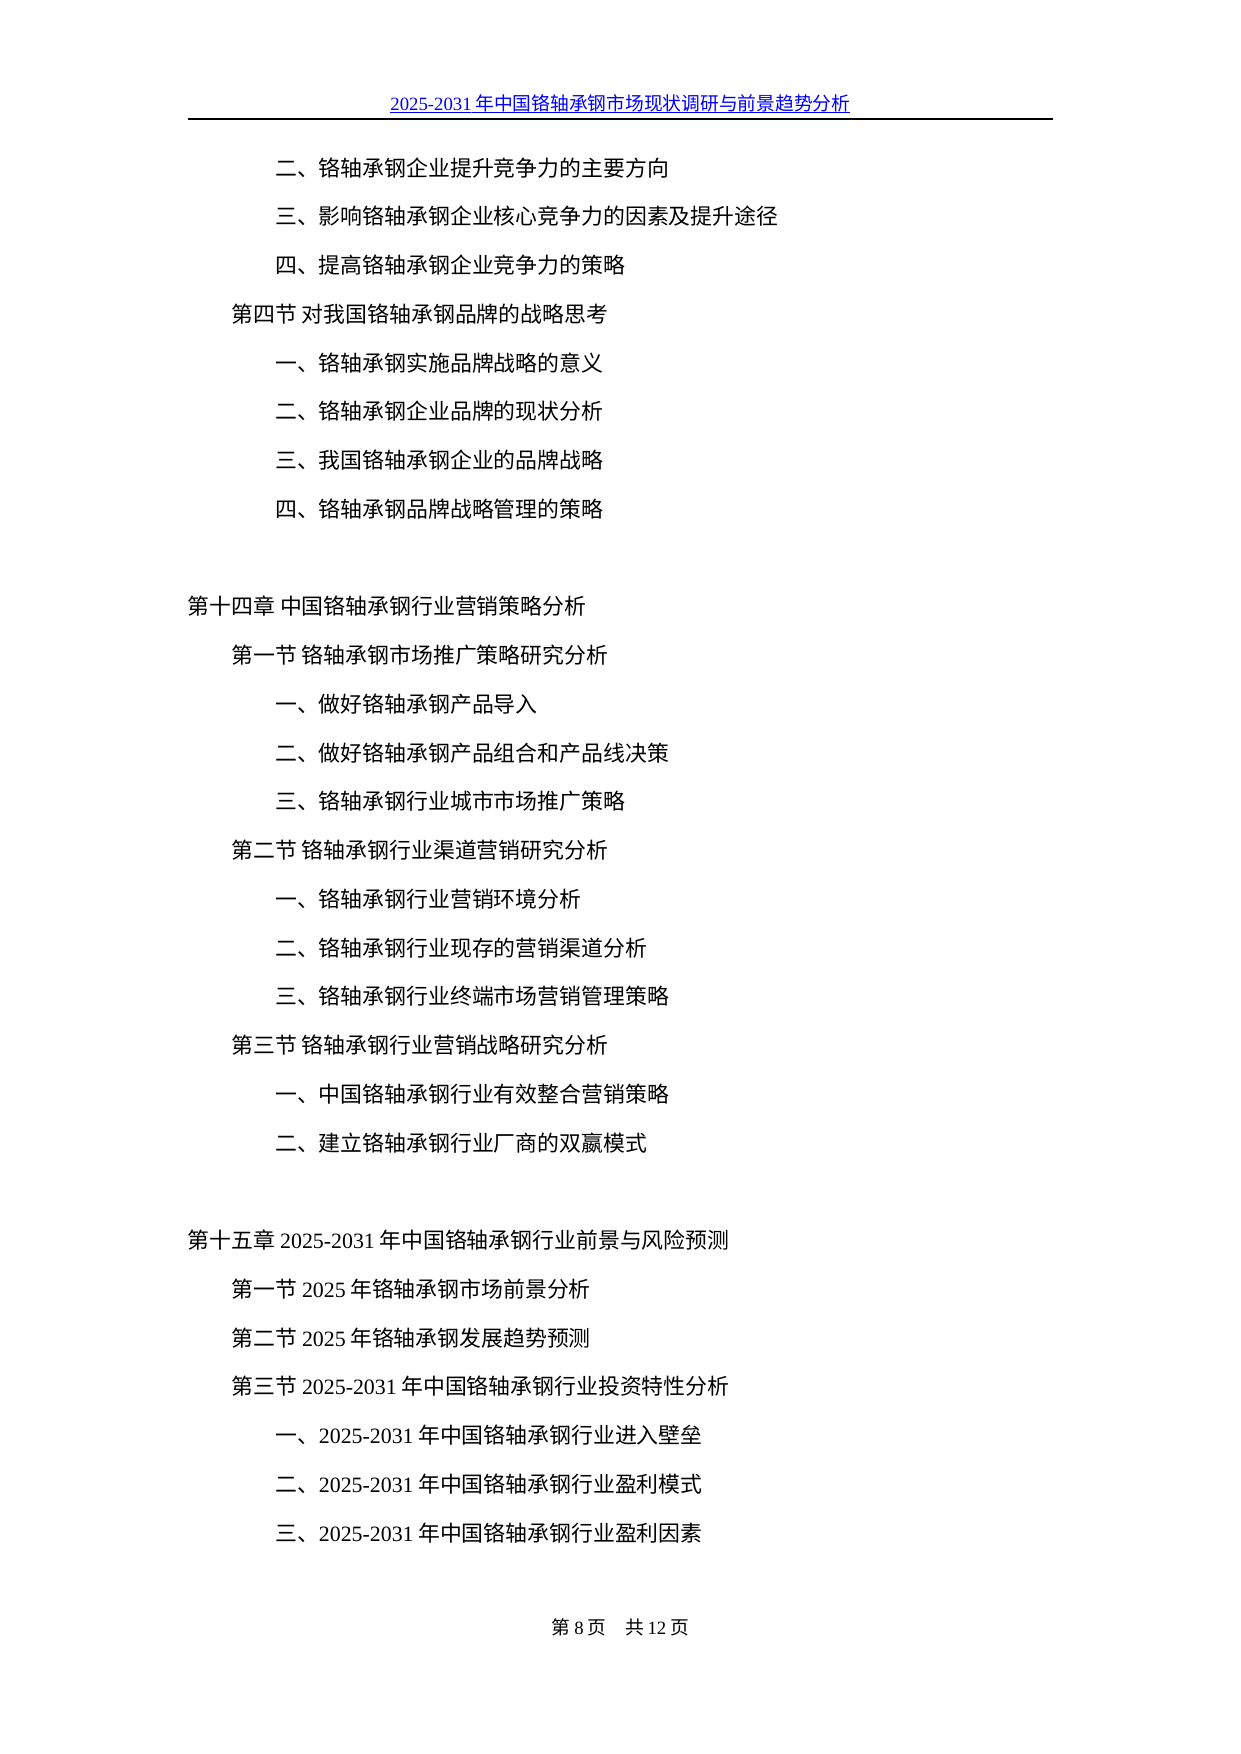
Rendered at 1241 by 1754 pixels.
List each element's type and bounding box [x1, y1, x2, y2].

text [187, 150, 1053, 1548]
